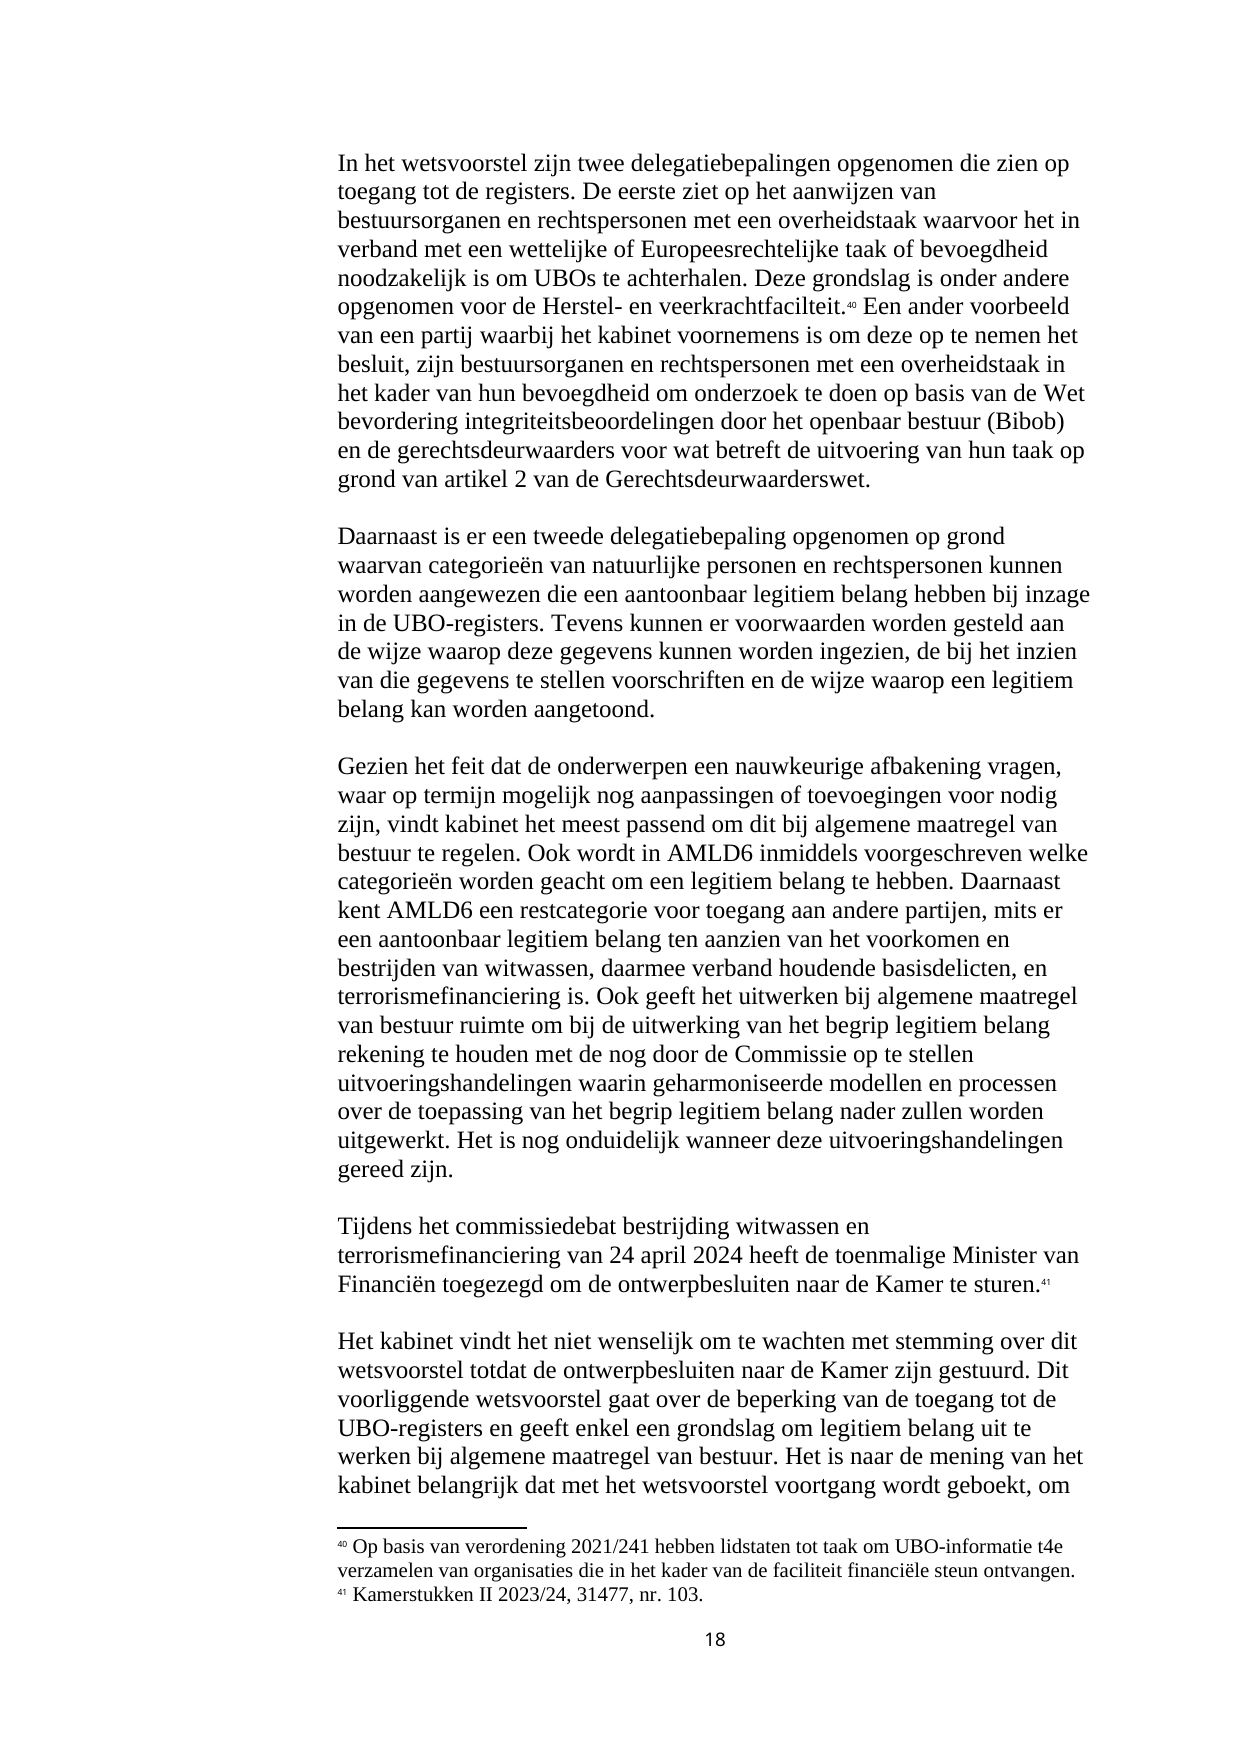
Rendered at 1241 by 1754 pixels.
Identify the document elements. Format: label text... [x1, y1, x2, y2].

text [337, 1326, 1092, 1499]
text Gezien het feit dat de onderwerpen een nauwkeurige afbakening vragen, waar op termijn mogelijk nog aanpassingen of toevoegingen voor nodig zijn, vindt kabinet het meest passend om dit bij algemene maatregel van bestuur te regelen. Ook wordt in AMLD6 inmiddels voorgeschreven welke categorieën worden geacht om een legitiem belang te hebben. Daarnaast kent AMLD6 een restcategorie voor toegang aan andere partijen, mits er een aantoonbaar legitiem belang ten aanzien van het voorkomen en bestrijden van witwassen, daarmee verband houdende basisdelicten, en terrorismefinanciering is. Ook geeft het uitwerken bij algemene maatregel van bestuur ruimte om bij de uitwerking van het begrip legitiem belang rekening te houden met de nog door de Commissie op te stellen uitvoeringshandelingen waarin geharmoniseerde modellen en processen over de toepassing van het begrip legitiem belang nader zullen worden uitgewerkt. Het is nog onduidelijk wanneer deze uitvoeringshandelingen gereed zijn. [337, 751, 1092, 1183]
text Tijdens het commissiedebat bestrijding witwassen en terrorismefinanciering van 24 april 2024 heeft de toenmalige Minister van Financiën toegezegd om de ontwerpbesluiten naar de Kamer te sturen. [337, 1211, 1092, 1298]
text In het wetsvoorstel zijn twee delegatiebepalingen opgenomen die zien op toegang tot de registers. De eerste ziet op het aanwijzen van bestuursorganen en rechtspersonen met een overheidstaak waarvoor het in verband met een wettelijke of Europeesrechtelijke taak of bevoegdheid noodzakelijk is om UBOs te achterhalen. Deze grondslag is onder andere opgenomen voor de Herstel- en veerkrachtfacilteit. Een ander voorbeeld van een partij waarbij het kabinet voornemens is om deze op te nemen het besluit, zijn bestuursorganen en rechtspersonen met een overheidstaak in het kader van hun bevoegdheid om onderzoek te doen op basis van de Wet bevordering integriteitsbeoordelingen door het openbaar bestuur (Bibob) en de gerechtsdeurwaarders voor wat betreft de uitvoering van hun taak op grond van artikel 2 van de Gerechtsdeurwaarderswet. [337, 148, 1092, 493]
text Daarnaast is er een tweede delegatiebepaling opgenomen op grond waarvan categorieën van natuurlijke personen en rechtspersonen kunnen worden aangewezen die een aantoonbaar legitiem belang hebben bij inzage in de UBO-registers. Tevens kunnen er voorwaarden worden gesteld aan de wijze waarop deze gegevens kunnen worden ingezien, de bij het inzien van die gegevens te stellen voorschriften en de wijze waarop een legitiem belang kan worden aangetoond. [337, 521, 1092, 723]
